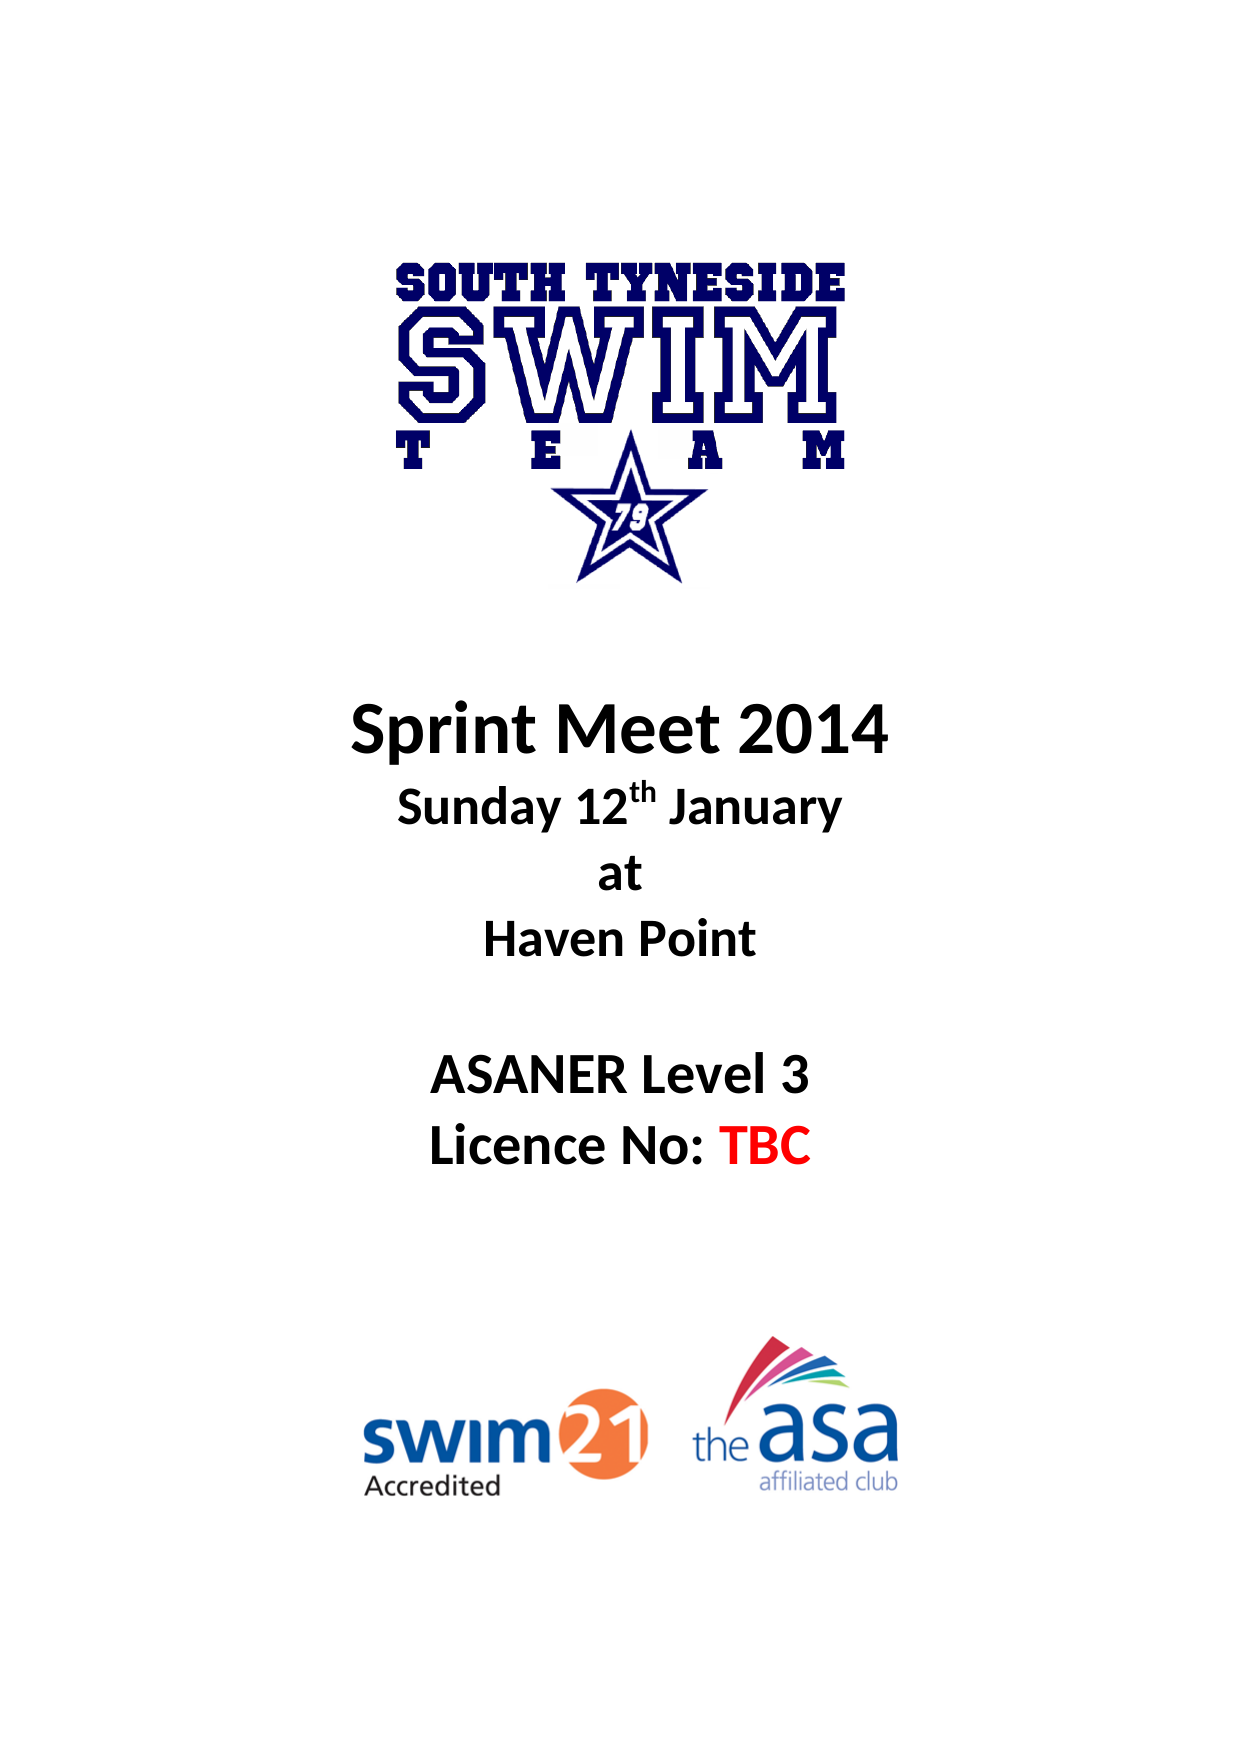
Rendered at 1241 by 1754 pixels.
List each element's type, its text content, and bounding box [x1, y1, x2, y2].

text ASANER Level 3 [75, 1036, 1165, 1108]
text Sunday 12th January [75, 772, 1165, 838]
picture [393, 258, 847, 589]
text Licence No: TBC [75, 1108, 1165, 1179]
picture [274, 1295, 943, 1588]
text at [75, 838, 1165, 904]
text Sprint Meet 2014 [75, 680, 1165, 772]
text Haven Point [75, 904, 1165, 970]
